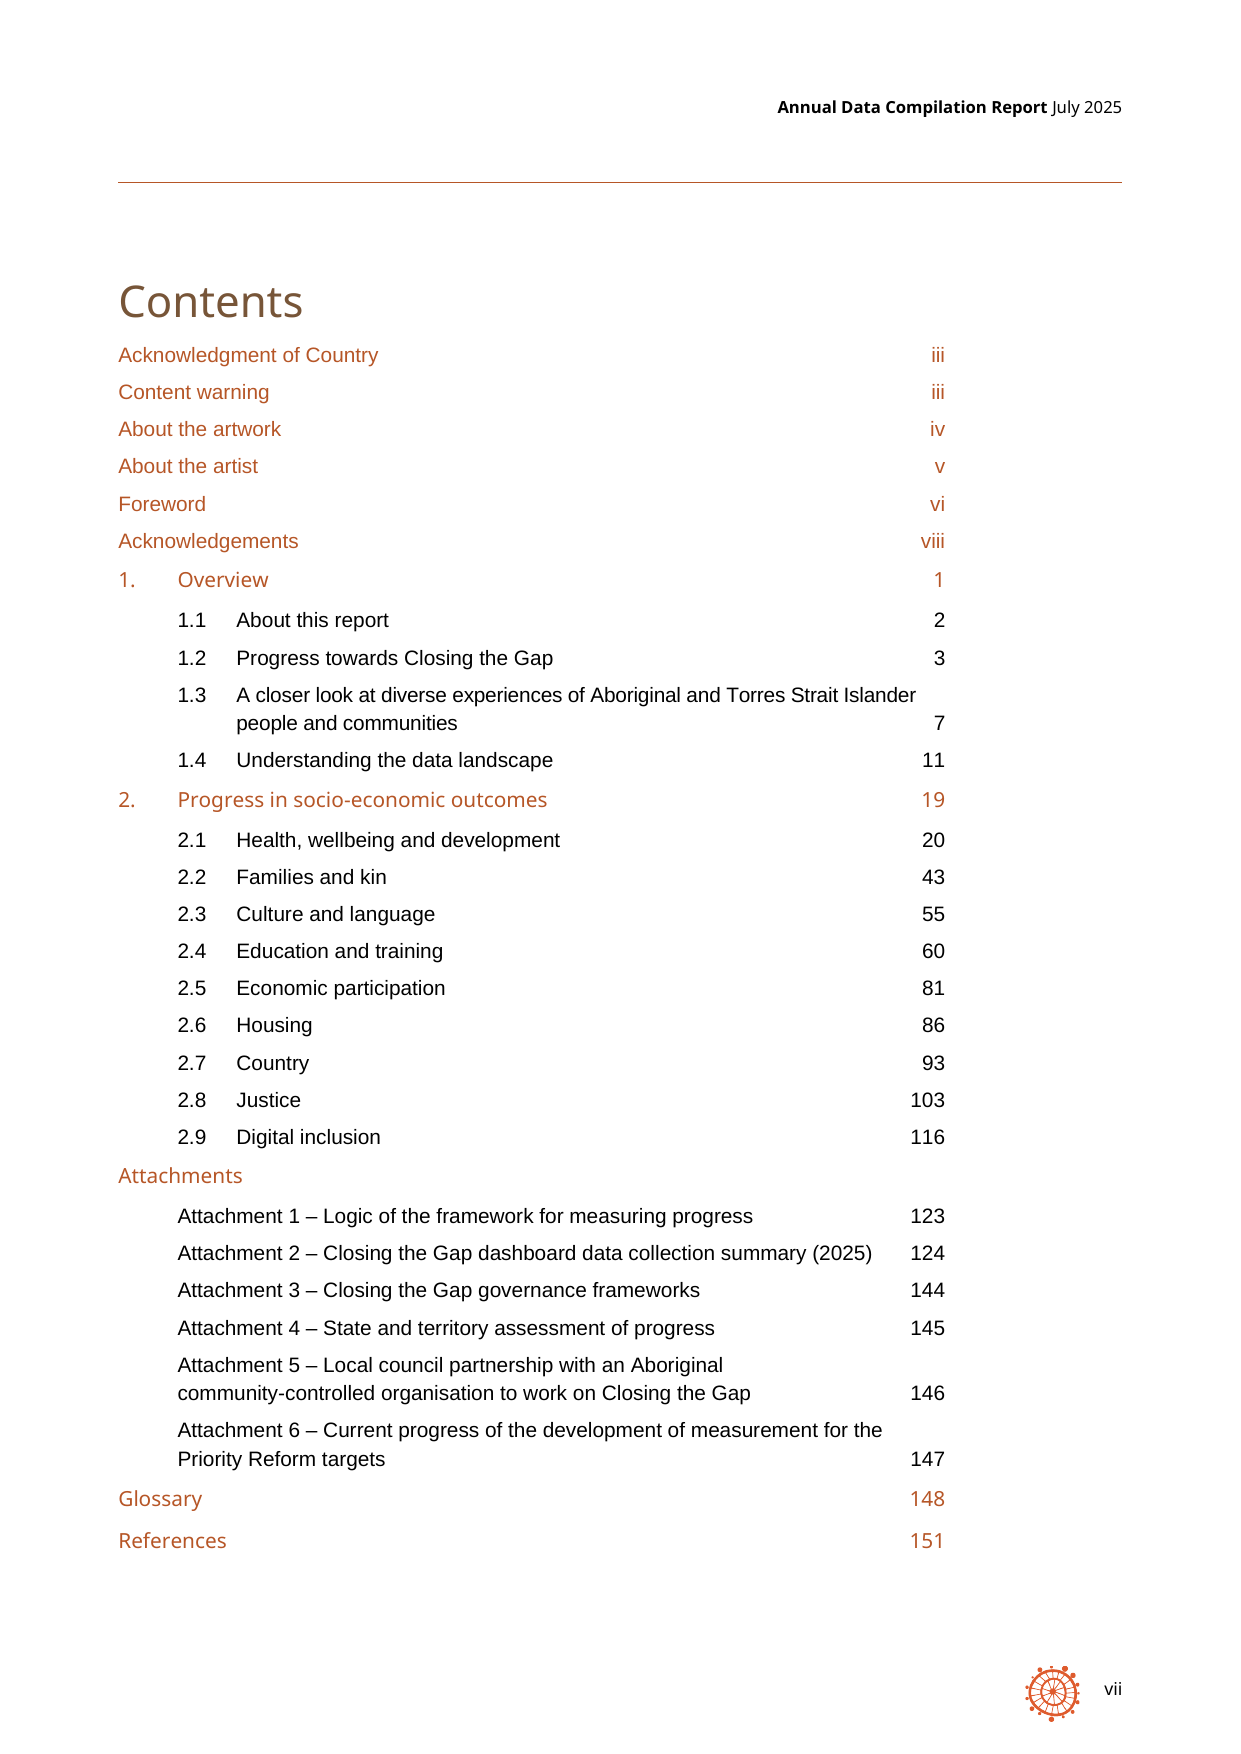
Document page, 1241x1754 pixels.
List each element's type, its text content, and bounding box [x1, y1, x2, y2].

picture [1025, 1666, 1080, 1722]
subtitle Contents [118, 271, 1122, 331]
